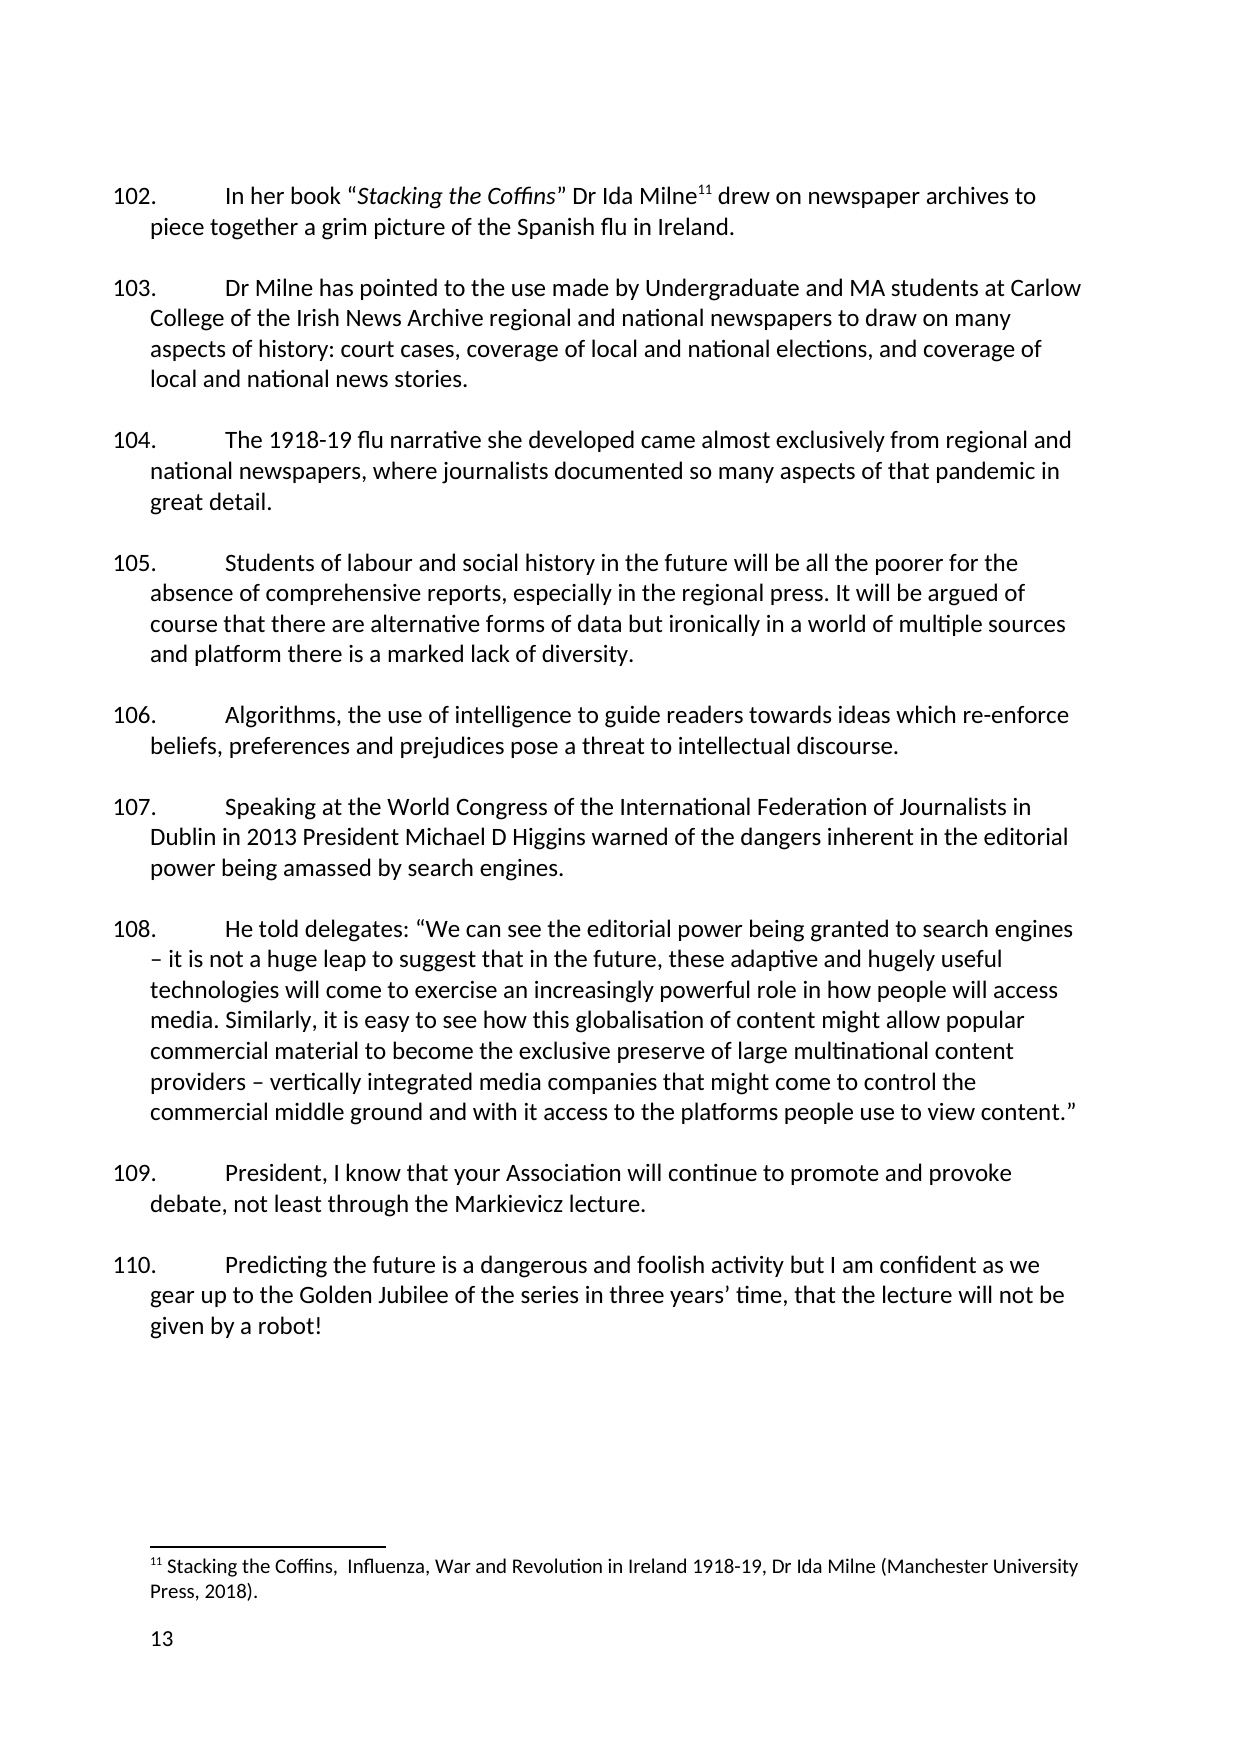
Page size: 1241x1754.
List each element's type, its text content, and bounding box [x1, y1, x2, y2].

list Speaking at the World Congress of the International Federation of Journalists in Dublin in 2013 President Michael D Higgins warned of the dangers inherent in the editorial power being amassed by search engines. [112, 791, 1090, 882]
list In her book “Stacking the Coffins” Dr Ida Milne drew on newspaper archives to piece together a grim picture of the Spanish flu in Ireland. [112, 181, 1090, 242]
list Algorithms, the use of intelligence to guide readers towards ideas which re-enforce beliefs, preferences and prejudices pose a threat to intellectual discourse. [112, 699, 1090, 760]
list Dr Milne has pointed to the use made by Undergraduate and MA students at Carlow College of the Irish News Archive regional and national newspapers to draw on many aspects of history: court cases, coverage of local and national elections, and coverage of local and national news stories. [112, 272, 1090, 394]
list President, I know that your Association will continue to promote and provoke debate, not least through the Markievicz lecture. [112, 1157, 1090, 1218]
list Predicting the future is a dangerous and foolish activity but I am confident as we gear up to the Golden Jubilee of the series in three years’ time, that the lecture will not be given by a robot! [112, 1249, 1090, 1340]
list Students of labour and social history in the future will be all the poorer for the absence of comprehensive reports, especially in the regional press. It will be argued of course that there are alternative forms of data but ironically in a world of multiple sources and platform there is a marked lack of diversity. [112, 547, 1090, 669]
list The 1918-19 flu narrative she developed came almost exclusively from regional and national newspapers, where journalists documented so many aspects of that pandemic in great detail. [112, 425, 1090, 516]
list He told delegates: “We can see the editorial power being granted to search engines – it is not a huge leap to suggest that in the future, these adaptive and hugely useful technologies will come to exercise an increasingly powerful role in how people will access media. Similarly, it is easy to see how this globalisation of content might allow popular commercial material to become the exclusive preserve of large multinational content providers – vertically integrated media companies that might come to control the commercial middle ground and with it access to the platforms people use to view content.” [112, 913, 1090, 1127]
